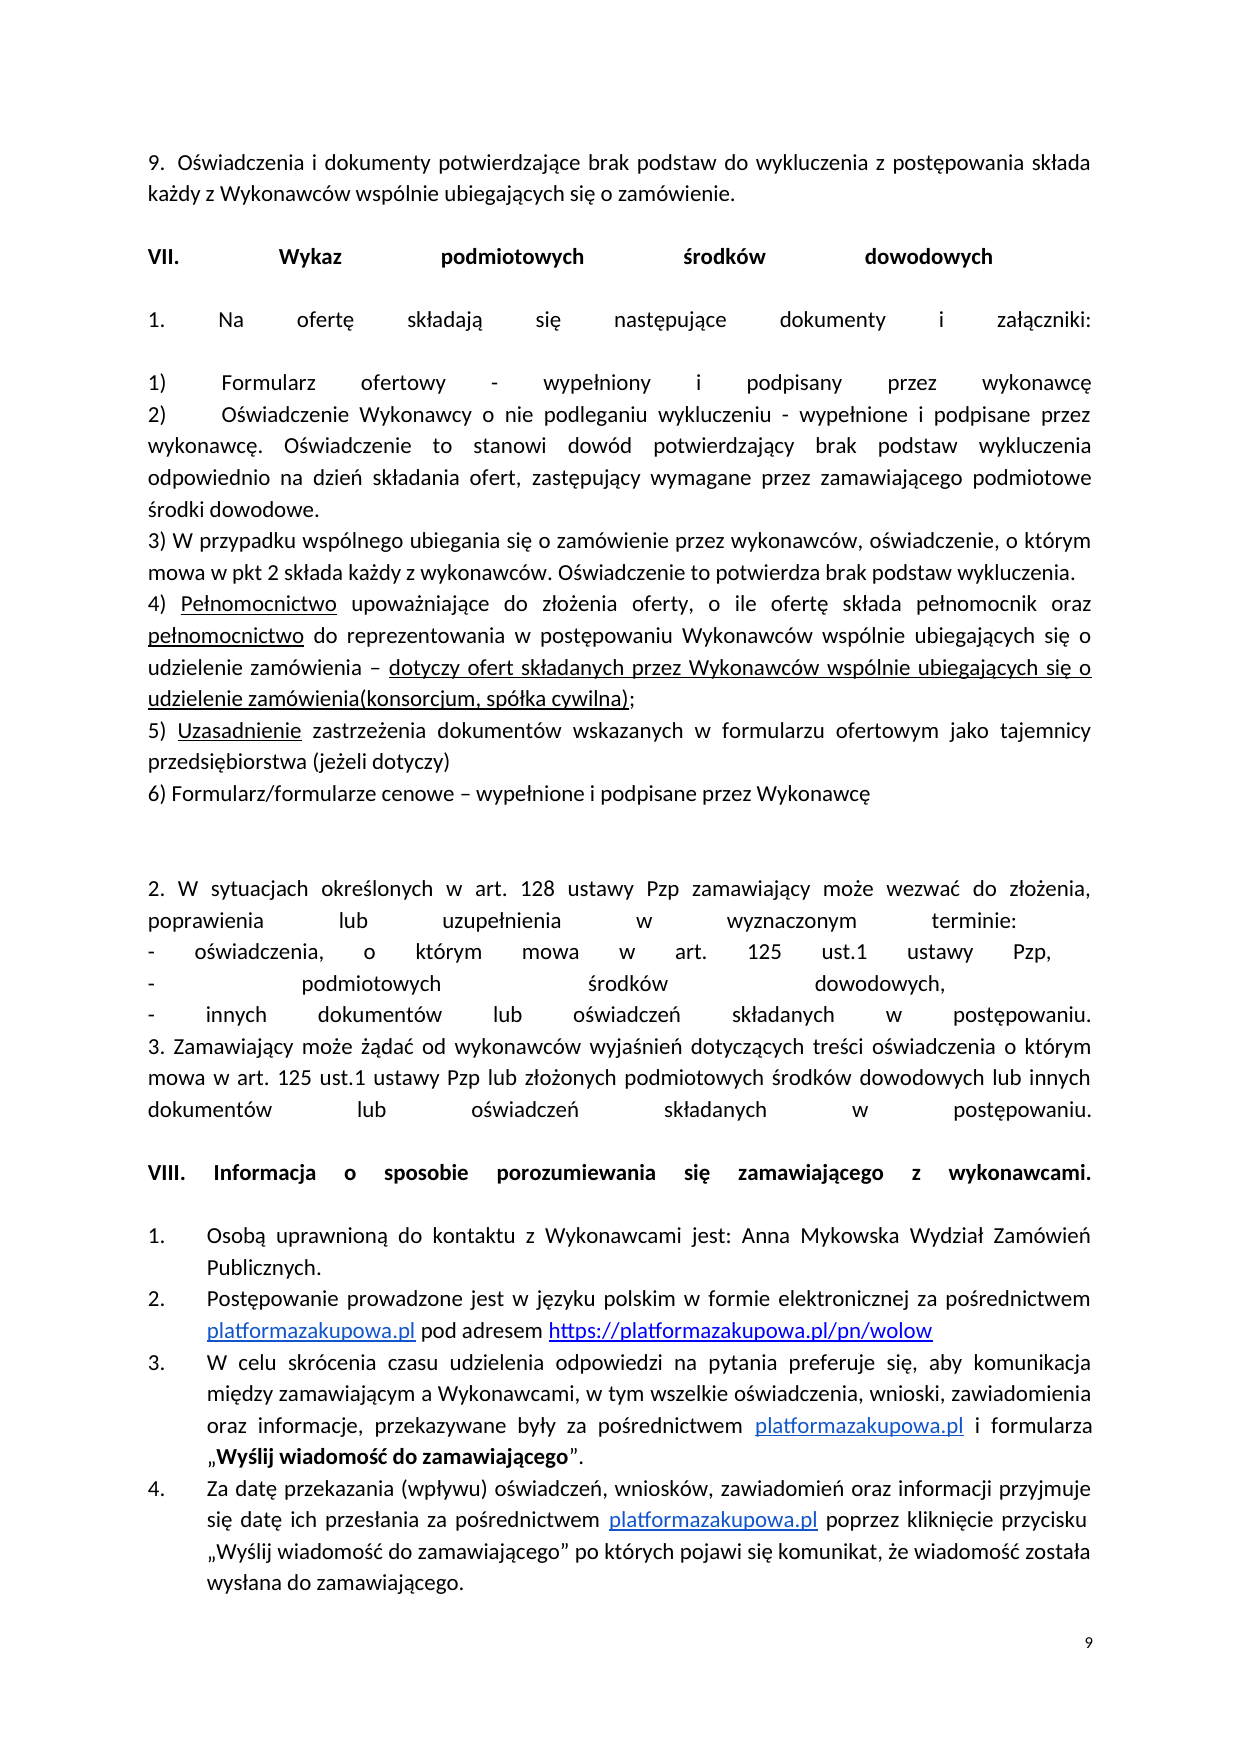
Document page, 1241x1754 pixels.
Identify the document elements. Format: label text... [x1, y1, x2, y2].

text VIII. Informacja o sposobie porozumiewania się zamawiającego z wykonawcami. [148, 1158, 1093, 1218]
text 2. W sytuacjach określonych w art. 128 ustawy Pzp zamawiający może wezwać do złożenia, poprawienia lub uzupełnienia w wyznaczonym terminie: - oświadczenia, o którym mowa w art. 125 ust.1 ustawy Pzp, - podmiotowych środków dowodowych, - innych dokumentów lub oświadczeń składanych w postępowaniu. 3. Zamawiający może żądać od wykonawców wyjaśnień dotyczących treści oświadczenia o którym mowa w art. 125 ust.1 ustawy Pzp lub złożonych podmiotowych środków dowodowych lub innych dokumentów lub oświadczeń składanych w postępowaniu. [148, 874, 1093, 1155]
text 6) Formularz/formularze cenowe – wypełnione i podpisane przez Wykonawcę [148, 779, 1093, 807]
text VII. Wykaz podmiotowych środków dowodowych 1. Na ofertę składają się następujące dokumenty i załączniki: 1) Formularz ofertowy - wypełniony i podpisany przez wykonawcę 2) Oświadczenie Wykonawcy o nie podleganiu wykluczeniu - wypełnione i podpisane przez wykonawcę. Oświadczenie to stanowi dowód potwierdzający brak podstaw wykluczenia odpowiednio na dzień składania ofert, zastępujący wymagane przez zamawiającego podmiotowe środki dowodowe. [148, 242, 1093, 523]
list Oświadczenia i dokumenty potwierdzające brak podstaw do wykluczenia z postępowania składa każdy z Wykonawców wspólnie ubiegających się o zamówienie. [148, 148, 1093, 207]
list Osobą uprawnioną do kontaktu z Wykonawcami jest: Anna Mykowska Wydział Zamówień Publicznych. [148, 1221, 1093, 1281]
list Za datę przekazania (wpływu) oświadczeń, wniosków, zawiadomień oraz informacji przyjmuje się datę ich przesłania za pośrednictwem platformazakupowa.pl poprzez kliknięcie przycisku „Wyślij wiadomość do zamawiającego” po których pojawi się komunikat, że wiadomość została wysłana do zamawiającego. [148, 1474, 1093, 1597]
list Postępowanie prowadzone jest w języku polskim w formie elektronicznej za pośrednictwem platformazakupowa.pl pod adresem https://platformazakupowa.pl/pn/wolow [148, 1284, 1093, 1344]
list W celu skrócenia czasu udzielenia odpowiedzi na pytania preferuje się, aby komunikacja między zamawiającym a Wykonawcami, w tym wszelkie oświadczenia, wnioski, zawiadomienia oraz informacje, przekazywane były za pośrednictwem platformazakupowa.pl i formularza „Wyślij wiadomość do zamawiającego”. [148, 1348, 1093, 1470]
text 5) Uzasadnienie zastrzeżenia dokumentów wskazanych w formularzu ofertowym jako tajemnicy przedsiębiorstwa (jeżeli dotyczy) [148, 716, 1093, 775]
text 3) W przypadku wspólnego ubiegania się o zamówienie przez wykonawców, oświadczenie, o którym mowa w pkt 2 składa każdy z wykonawców. Oświadczenie to potwierdza brak podstaw wykluczenia. [148, 526, 1093, 586]
text 4) Pełnomocnictwo upoważniające do złożenia oferty, o ile ofertę składa pełnomocnik oraz pełnomocnictwo do reprezentowania w postępowaniu Wykonawców wspólnie ubiegających się o udzielenie zamówienia – dotyczy ofert składanych przez Wykonawców wspólnie ubiegających się o udzielenie zamówienia(konsorcjum, spółka cywilna); [148, 589, 1093, 712]
